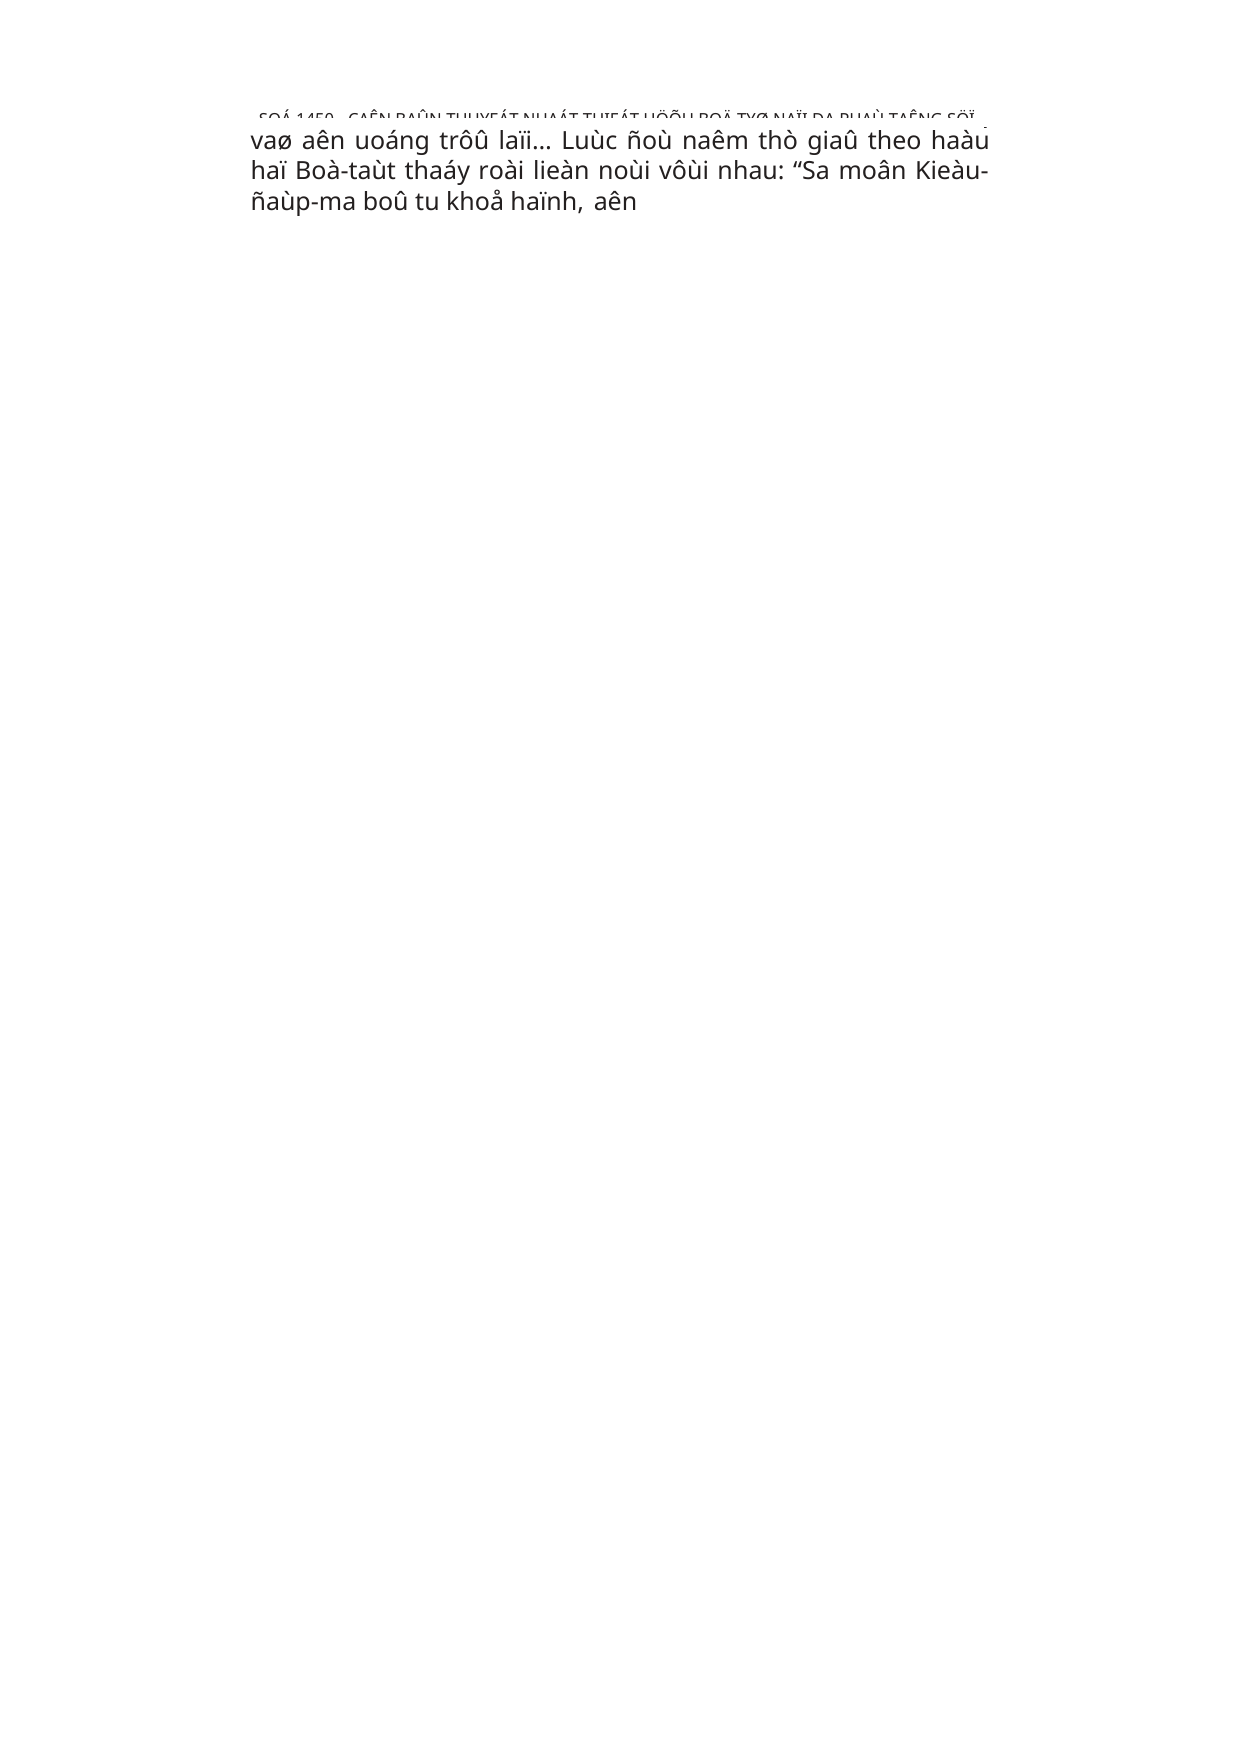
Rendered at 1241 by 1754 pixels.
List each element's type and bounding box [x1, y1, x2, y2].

text [250, 125, 990, 218]
